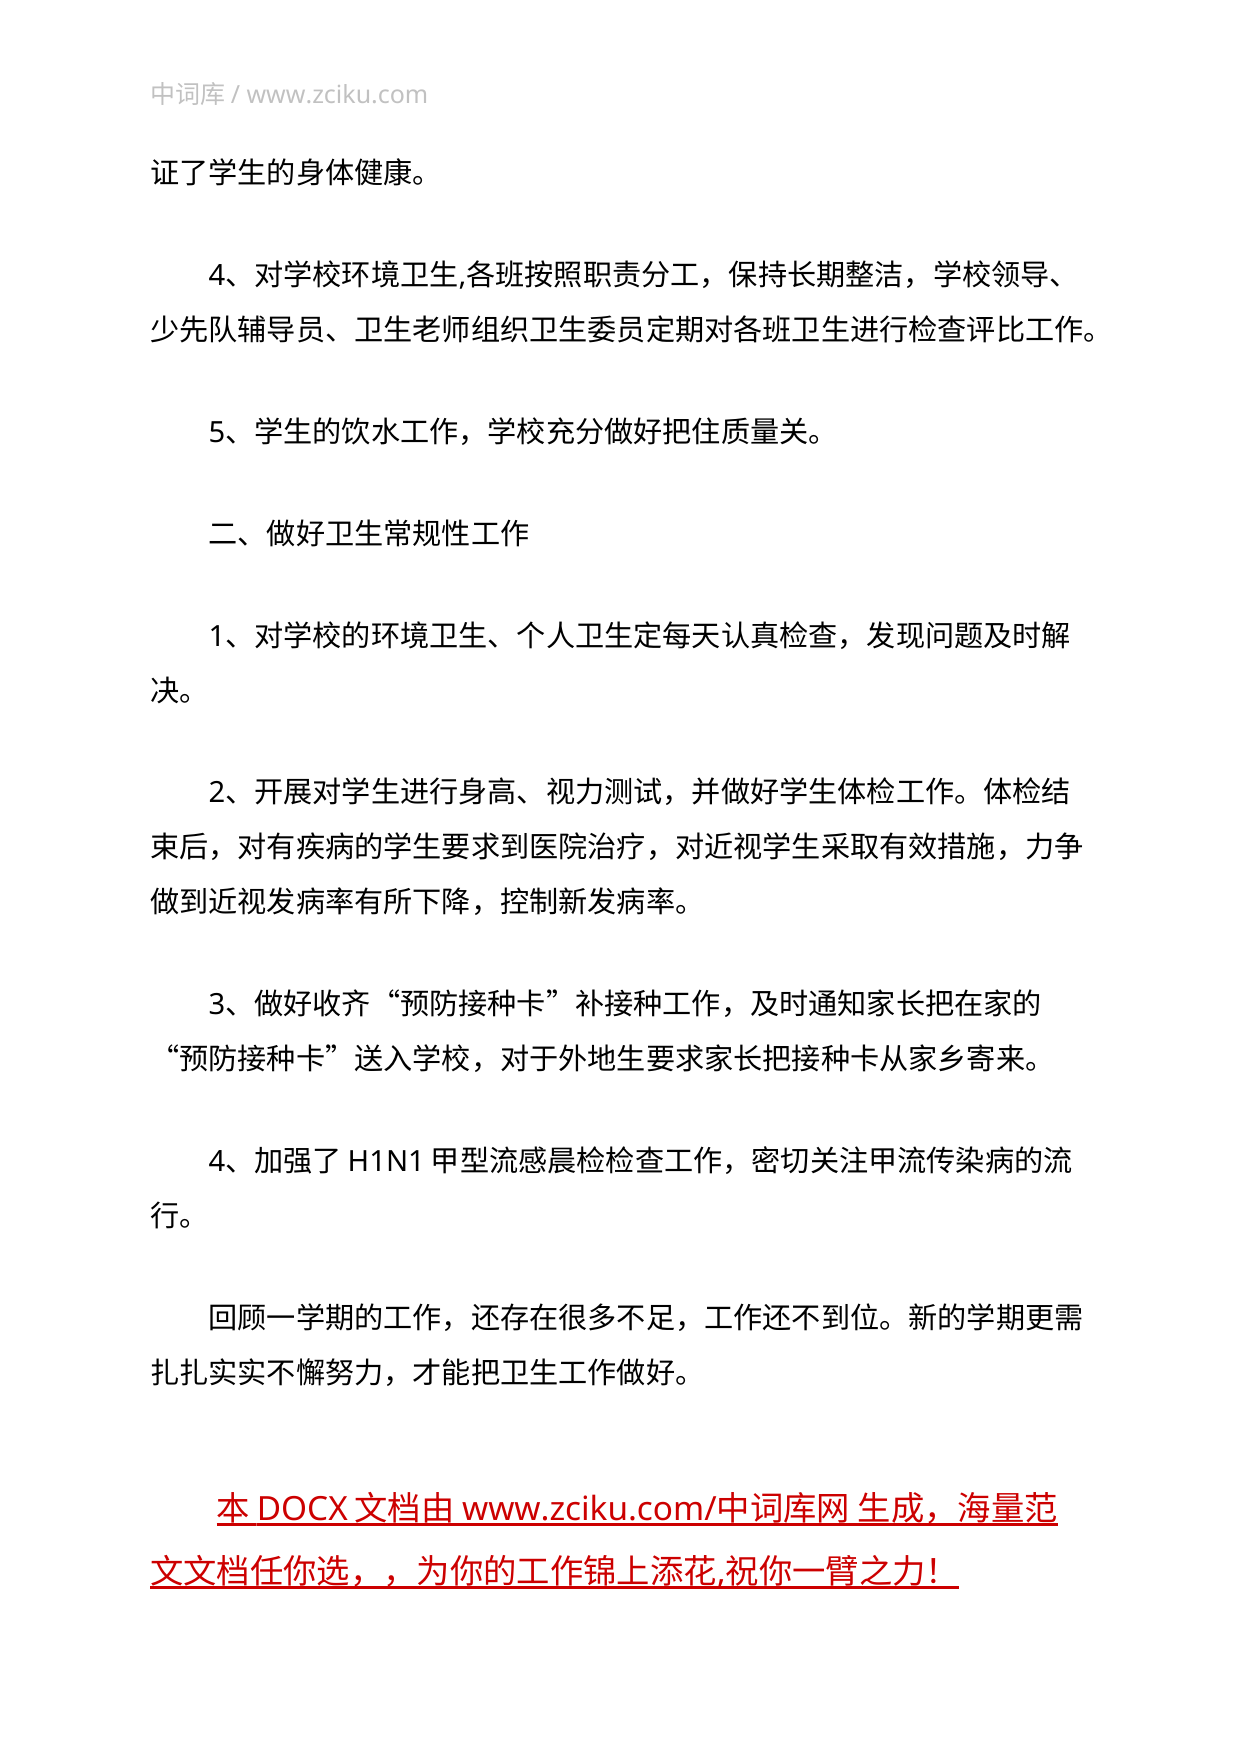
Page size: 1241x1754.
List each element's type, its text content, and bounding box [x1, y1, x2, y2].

text 回顾一学期的工作，还存在很多不足，工作还不到位。新的学期更需扎扎实实不懈努力，才能把卫生工作做好。 [150, 1294, 1090, 1391]
text 3、做好收齐“预防接种卡”补接种工作，及时通知家长把在家的“预防接种卡”送入学校，对于外地生要求家长把接种卡从家乡寄来。 [150, 981, 1090, 1078]
text 1、对学校的环境卫生、个人卫生定每天认真检查，发现问题及时解决。 [150, 612, 1090, 709]
text 2、开展对学生进行身高、视力测试，并做好学生体检工作。体检结束后，对有疾病的学生要求到医院治疗，对近视学生采取有效措施，力争做到近视发病率有所下降，控制新发病率。 [150, 769, 1090, 921]
text 4、加强了H1N1甲型流感晨检检查工作，密切关注甲流传染病的流行。 [150, 1137, 1090, 1235]
text 二、做好卫生常规性工作 [150, 511, 1090, 553]
text 5、学生的饮水工作，学校充分做好把住质量关。 [150, 408, 1090, 451]
text 4、对学校环境卫生,各班按照职责分工，保持长期整洁，学校领导、少先队辅导员、卫生老师组织卫生委员定期对各班卫生进行检查评比工作。 [150, 252, 1090, 349]
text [150, 150, 1090, 192]
text 本DOCX文档由 www.zciku.com/中词库网 生成，海量范文文档任你选，，为你的工作锦上添花,祝你一臂之力！ [150, 1482, 1090, 1593]
